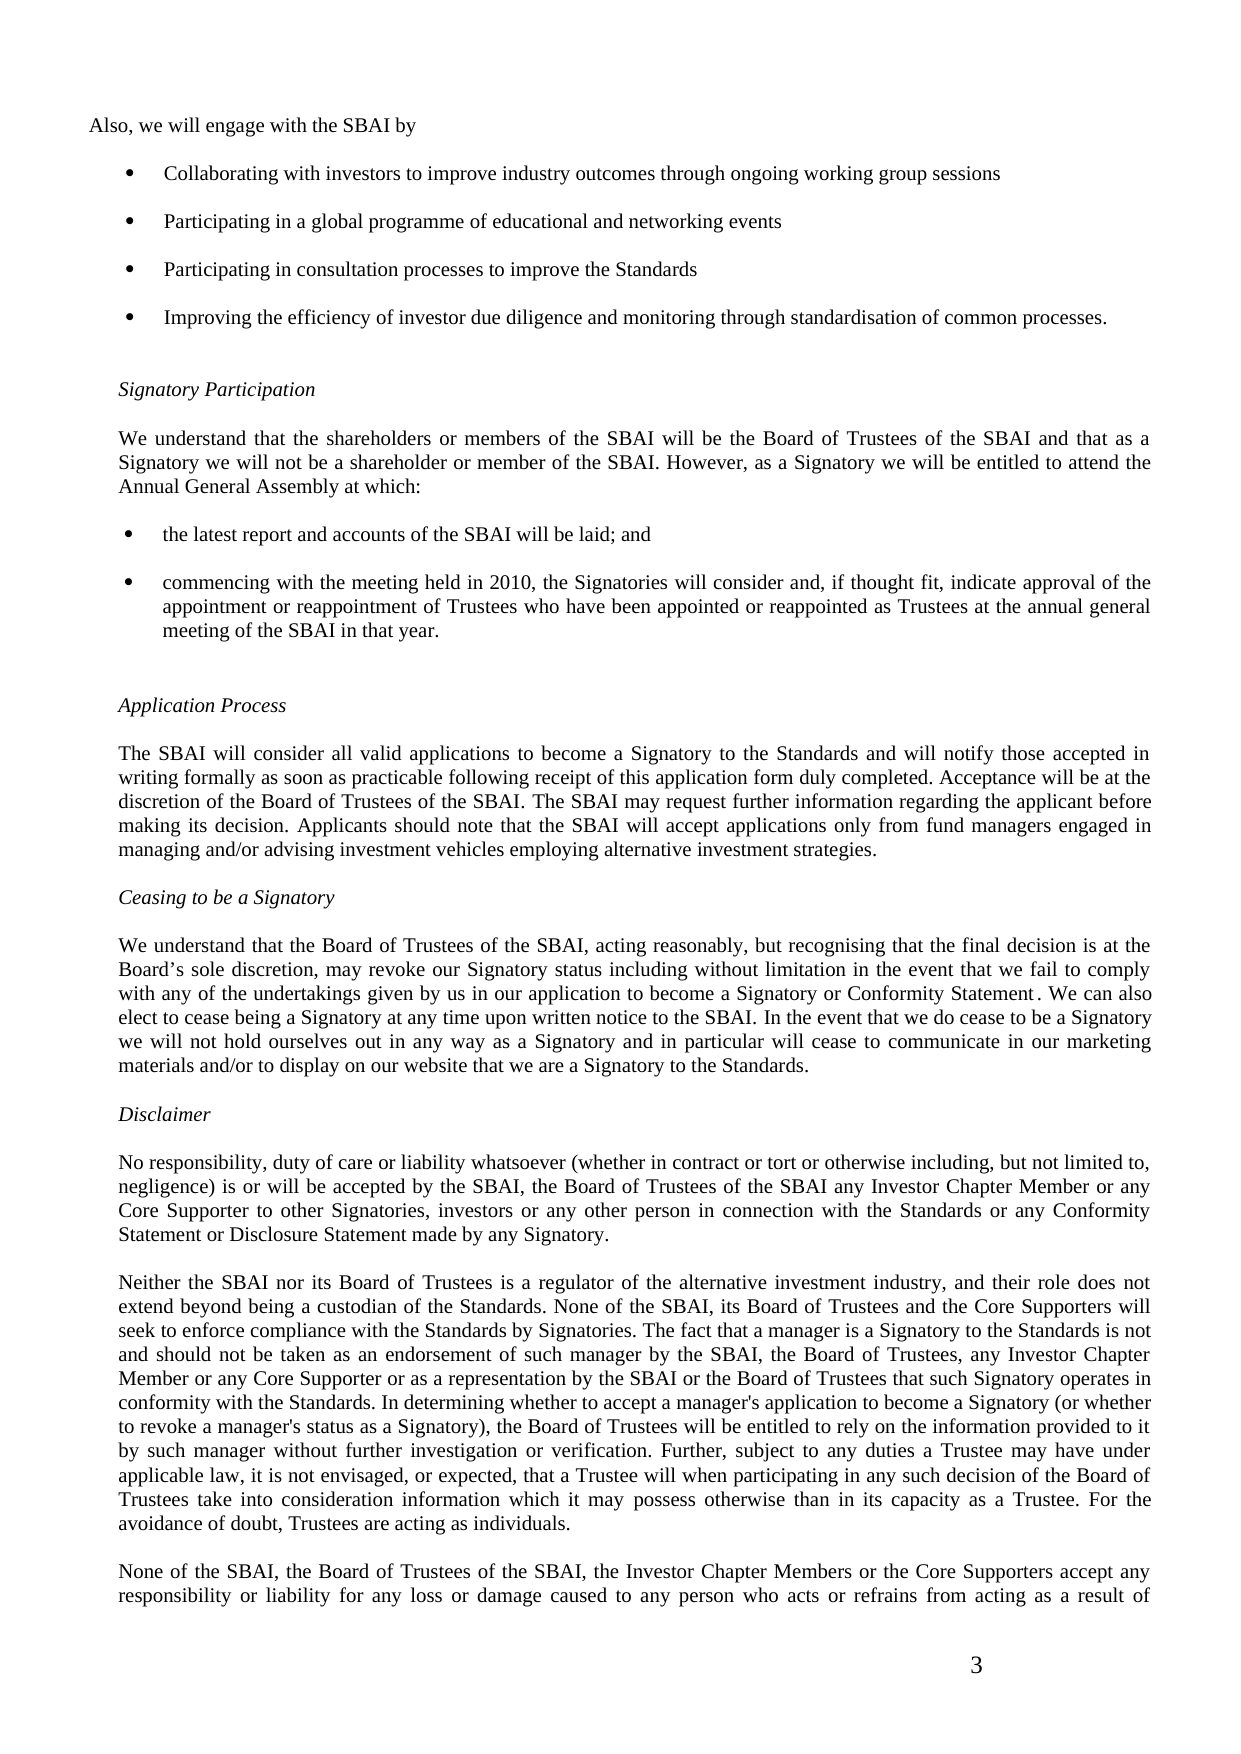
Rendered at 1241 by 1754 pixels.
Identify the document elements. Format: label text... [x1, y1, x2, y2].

text No responsibility, duty of care or liability whatsoever (whether in contract or tort or otherwise including, but not limited to, negligence) is or will be accepted by the SBAI, the Board of Trustees of the SBAI any Investor Chapter Member or any Core Supporter to other Signatories, investors or any other person in connection with the Standards or any Conformity Statement or Disclosure Statement made by any Signatory. [118, 1150, 1152, 1246]
list Improving the efficiency of investor due diligence and monitoring through standardisation of common processes. [126, 305, 1152, 329]
text We understand that the shareholders or members of the SBAI will be the Board of Trustees of the SBAI and that as a Signatory we will not be a shareholder or member of the SBAI. However, as a Signatory we will be entitled to attend the Annual General Assembly at which: [118, 426, 1152, 498]
text Ceasing to be a Signatory [118, 885, 1152, 909]
text Also, we will engage with the SBAI by [89, 113, 1152, 137]
list Collaborating with investors to improve industry outcomes through ongoing working group sessions [126, 161, 1152, 185]
text Disclaimer [118, 1102, 1152, 1126]
list the latest report and accounts of the SBAI will be laid; and [125, 522, 1152, 546]
text Neither the SBAI nor its Board of Trustees is a regulator of the alternative investment industry, and their role does not extend beyond being a custodian of the Standards. None of the SBAI, its Board of Trustees and the Core Supporters will seek to enforce compliance with the Standards by Signatories. The fact that a manager is a Signatory to the Standards is not and should not be taken as an endorsement of such manager by the SBAI, the Board of Trustees, any Investor Chapter Member or any Core Supporter or as a representation by the SBAI or the Board of Trustees that such Signatory operates in conformity with the Standards. In determining whether to accept a manager's application to become a Signatory (or whether to revoke a manager's status as a Signatory), the Board of Trustees will be entitled to rely on the information provided to it by such manager without further investigation or verification. Further, subject to any duties a Trustee may have under applicable law, it is not envisaged, or expected, that a Trustee will when participating in any such decision of the Board of Trustees take into consideration information which it may possess otherwise than in its capacity as a Trustee. For the avoidance of doubt, Trustees are acting as individuals. [118, 1270, 1152, 1535]
list Participating in a global programme of educational and networking events [126, 209, 1152, 233]
text Application Process [118, 692, 1152, 717]
text Signatory Participation [118, 377, 1152, 401]
list Participating in consultation processes to improve the Standards [126, 257, 1152, 281]
list commencing with the meeting held in 2010, the Signatories will consider and, if thought fit, indicate approval of the appointment or reappointment of Trustees who have been appointed or reappointed as Trustees at the annual general meeting of the SBAI in that year. [125, 570, 1152, 642]
text The SBAI will consider all valid applications to become a Signatory to the Standards and will notify those accepted in writing formally as soon as practicable following receipt of this application form duly completed. Acceptance will be at the discretion of the Board of Trustees of the SBAI. The SBAI may request further information regarding the applicant before making its decision. Applicants should note that the SBAI will accept applications only from fund managers engaged in managing and/or advising investment vehicles employing alternative investment strategies. [118, 741, 1152, 861]
text We understand that the Board of Trustees of the SBAI, acting reasonably, but recognising that the final decision is at the Board’s sole discretion, may revoke our Signatory status including without limitation in the event that we fail to comply with any of the undertakings given by us in our application to become a Signatory or Conformity Statement. We can also elect to cease being a Signatory at any time upon written notice to the SBAI. In the event that we do cease to be a Signatory we will not hold ourselves out in any way as a Signatory and in particular will cease to communicate in our marketing materials and/or to display on our website that we are a Signatory to the Standards. [118, 933, 1152, 1077]
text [118, 1559, 1152, 1607]
